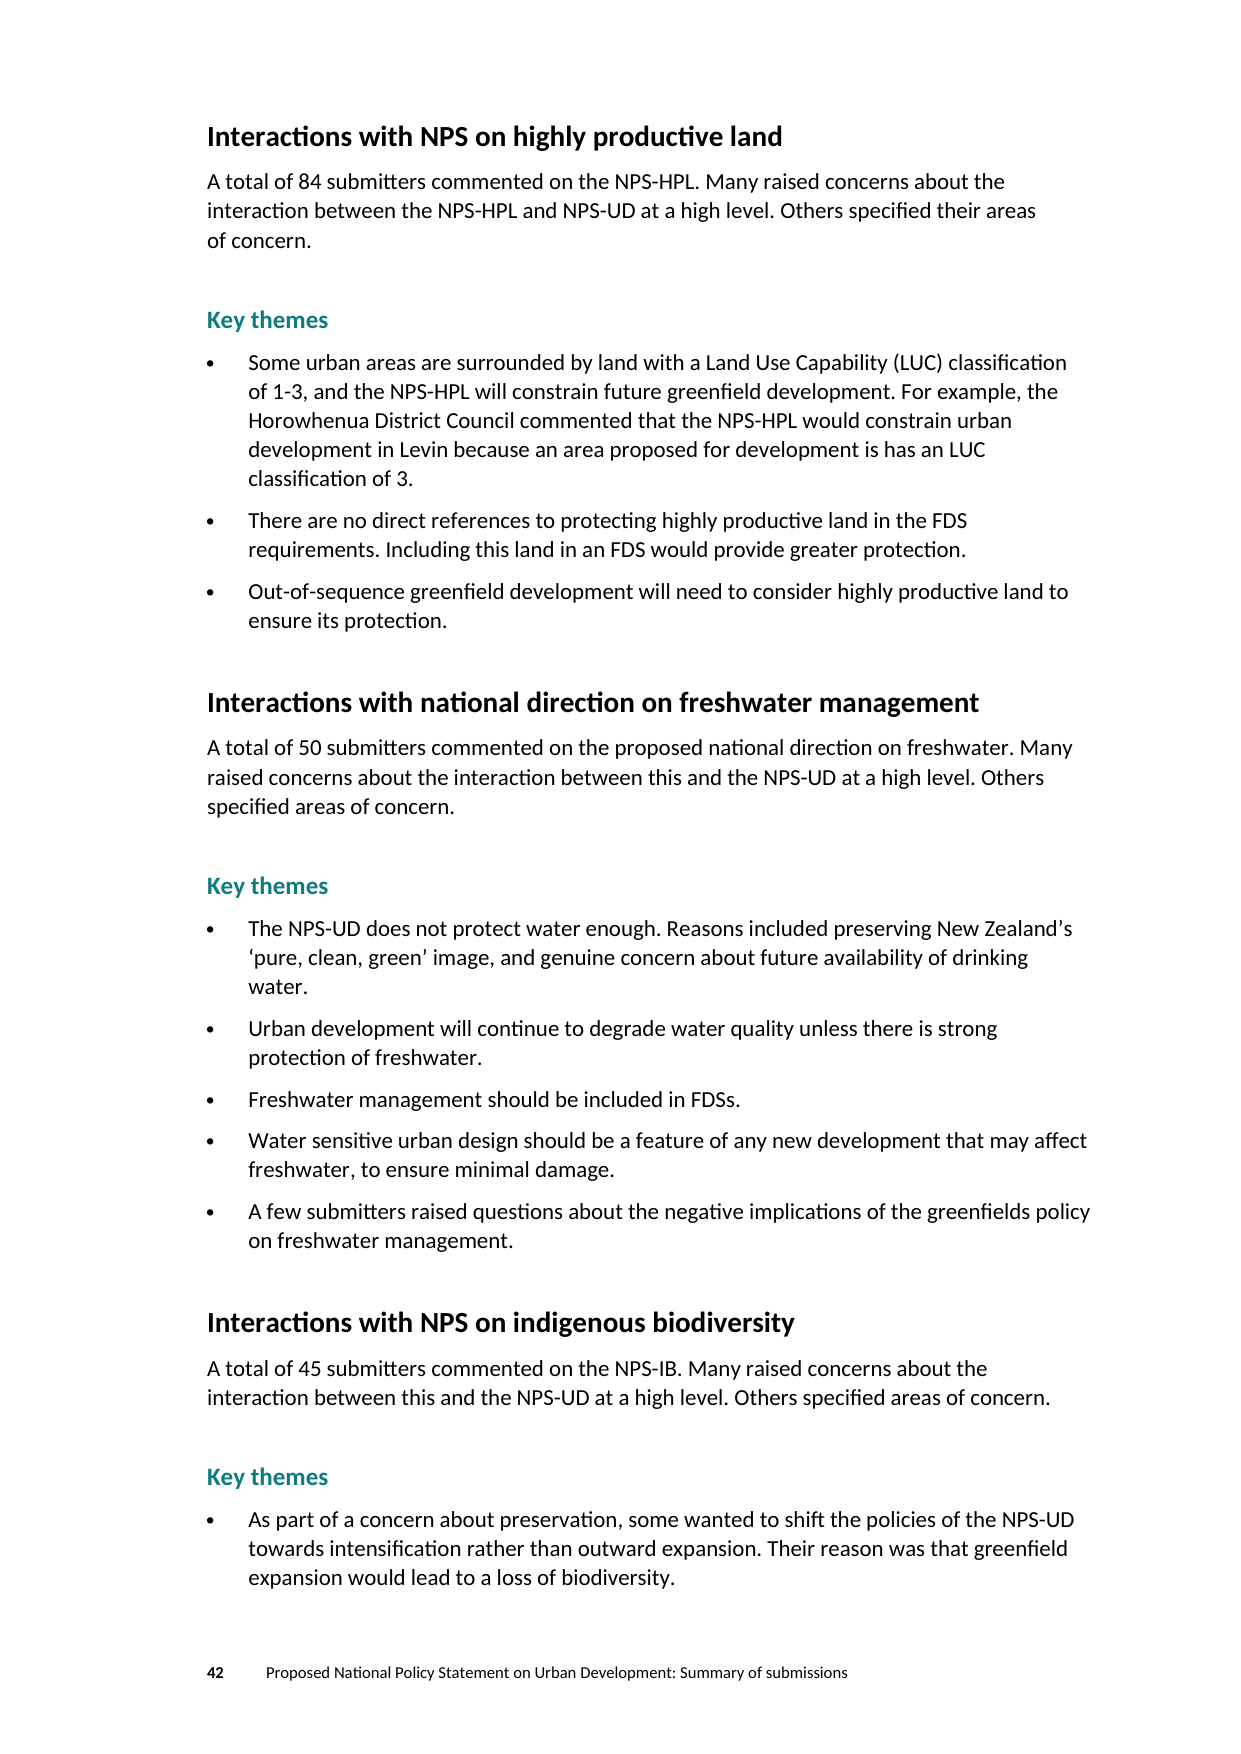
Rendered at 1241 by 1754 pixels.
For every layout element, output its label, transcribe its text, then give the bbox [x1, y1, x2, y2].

text A total of 84 submitters commented on the NPS-HPL. Many raised concerns about the interaction between the NPS-HPL and NPS-UD at a high level. Others specified their areas of concern. [207, 166, 1092, 254]
subtitle Interactions with NPS on indigenous biodiversity [207, 1304, 1092, 1340]
text The NPS-UD does not protect water enough. Reasons included preserving New Zealand’s ‘pure, clean, green’ image, and genuine concern about future availability of drinking water. [207, 913, 1092, 1000]
subtitle Key themes [207, 1461, 1092, 1492]
text Freshwater management should be included in FDSs. [207, 1084, 1092, 1113]
text Out-of-sequence greenfield development will need to consider highly productive land to ensure its protection. [207, 576, 1092, 634]
text A few submitters raised questions about the negative implications of the greenfields policy on freshwater management. [207, 1196, 1092, 1254]
subtitle Key themes [207, 870, 1092, 900]
text As part of a concern about preservation, some wanted to shift the policies of the NPS-UD towards intensification rather than outward expansion. Their reason was that greenfield expansion would lead to a loss of biodiversity. [207, 1504, 1092, 1592]
text Urban development will continue to degrade water quality unless there is strong protection of freshwater. [207, 1013, 1092, 1071]
subtitle Key themes [207, 304, 1092, 334]
text Water sensitive urban design should be a feature of any new development that may affect freshwater, to ensure minimal damage. [207, 1125, 1092, 1184]
subtitle Interactions with national direction on freshwater management [207, 684, 1092, 720]
text A total of 50 submitters commented on the proposed national direction on freshwater. Many raised concerns about the interaction between this and the NPS-UD at a high level. Others specified areas of concern. [207, 732, 1092, 820]
text Some urban areas are surrounded by land with a Land Use Capability (LUC) classification of 1-3, and the NPS-HPL will constrain future greenfield development. For example, the Horowhenua District Council commented that the NPS-HPL would constrain urban development in Levin because an area proposed for development is has an LUC classification of 3. [207, 347, 1092, 493]
text There are no direct references to protecting highly productive land in the FDS requirements. Including this land in an FDS would provide greater protection. [207, 505, 1092, 563]
text A total of 45 submitters commented on the NPS-IB. Many raised concerns about the interaction between this and the NPS-UD at a high level. Others specified areas of concern. [207, 1353, 1092, 1411]
subtitle Interactions with NPS on highly productive land [207, 118, 1092, 154]
